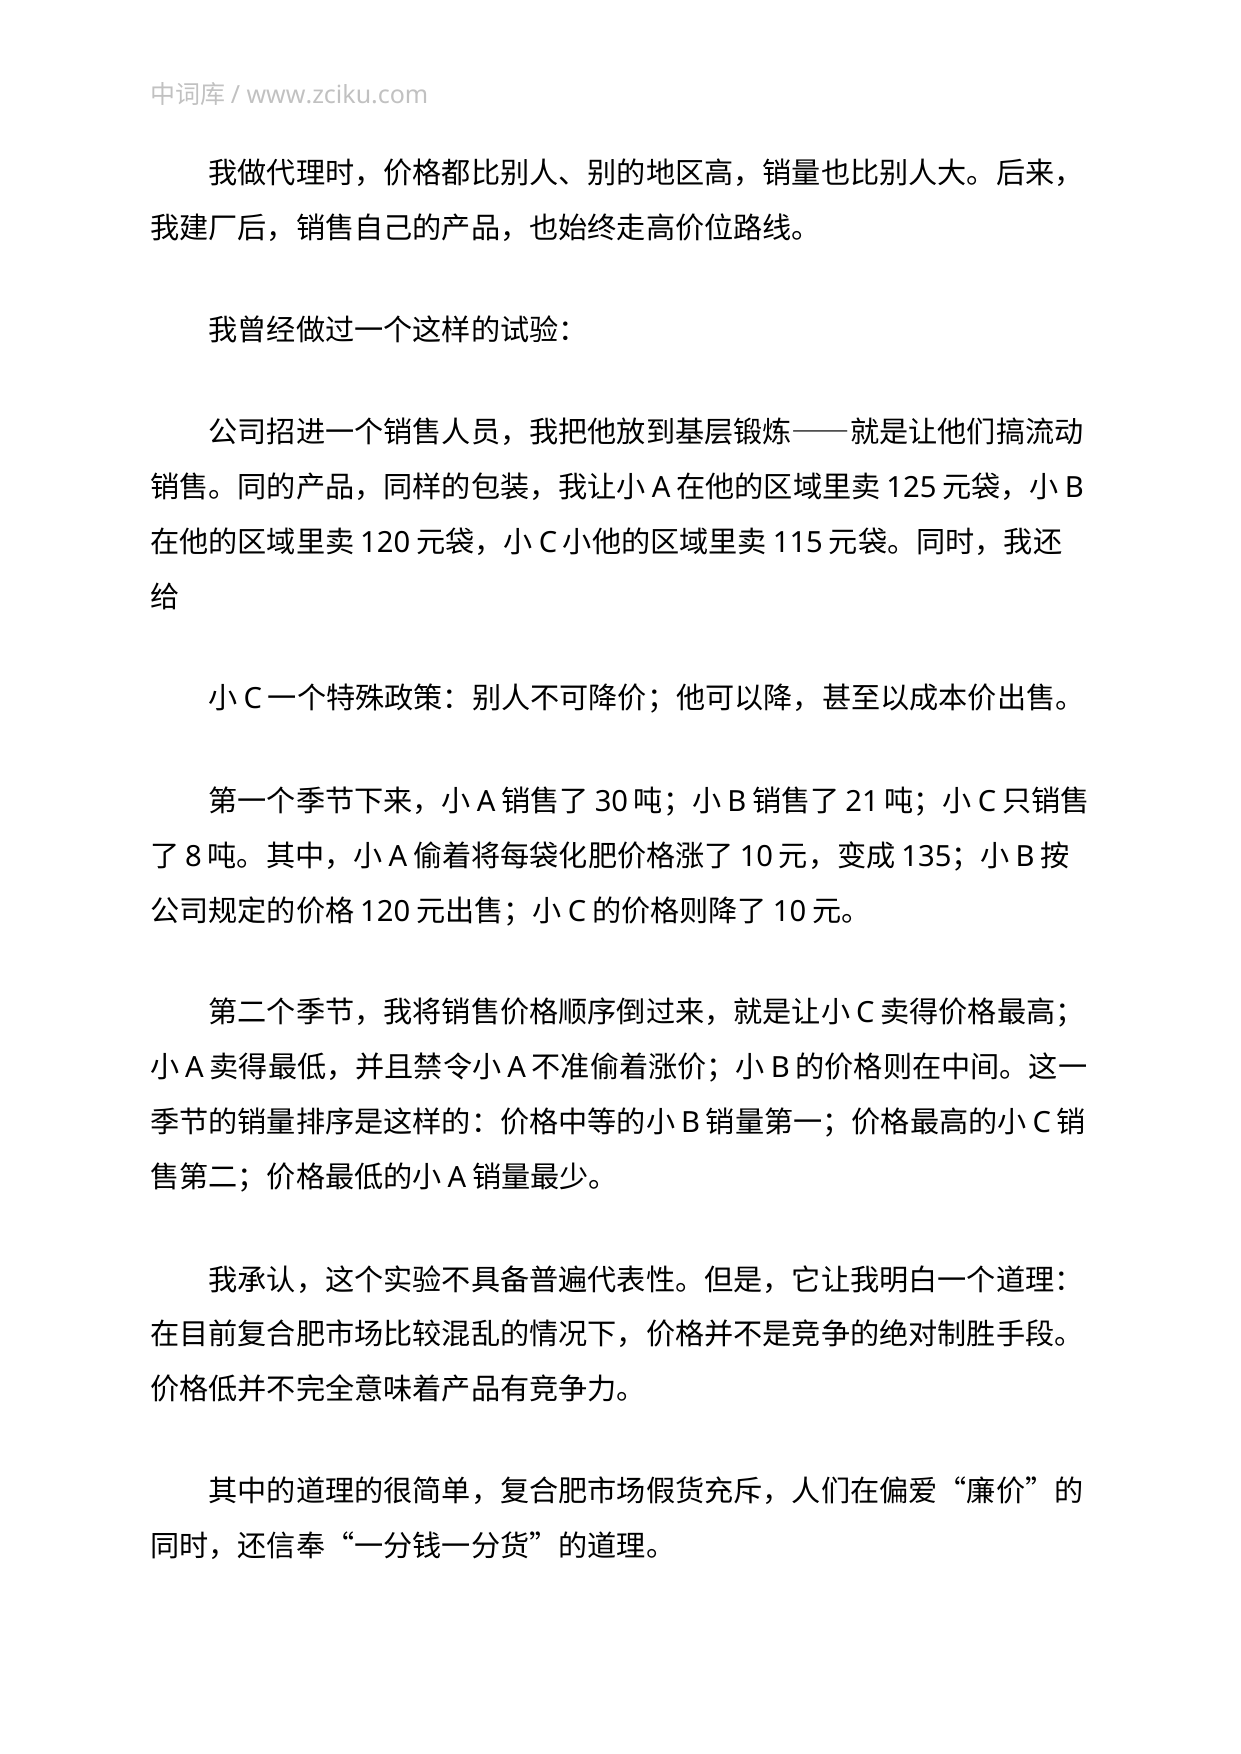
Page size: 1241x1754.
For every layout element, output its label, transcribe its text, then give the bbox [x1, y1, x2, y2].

text 第二个季节，我将销售价格顺序倒过来，就是让小C卖得价格最高；小A卖得最低，并且禁令小A不准偷着涨价；小B的价格则在中间。这一季节的销量排序是这样的：价格中等的小B销量第一；价格最高的小C销售第二；价格最低的小A销量最少。 [150, 989, 1090, 1196]
text 我承认，这个实验不具备普遍代表性。但是，它让我明白一个道理：在目前复合肥市场比较混乱的情况下，价格并不是竞争的绝对制胜手段。价格低并不完全意味着产品有竞争力。 [150, 1256, 1090, 1408]
text 我曾经做过一个这样的试验： [150, 307, 1090, 349]
text 其中的道理的很简单，复合肥市场假货充斥，人们在偏爱“廉价”的同时，还信奉“一分钱一分货”的道理。 [150, 1468, 1090, 1565]
text 小C一个特殊政策：别人不可降价；他可以降，甚至以成本价出售。 [150, 675, 1090, 717]
text 公司招进一个销售人员，我把他放到基层锻炼――就是让他们搞流动销售。同的产品，同样的包装，我让小A在他的区域里卖125元袋，小B在他的区域里卖120元袋，小C小他的区域里卖115元袋。同时，我还给 [150, 408, 1090, 616]
text 第一个季节下来，小A销售了30吨；小B销售了21吨；小C只销售了8吨。其中，小A偷着将每袋化肥价格涨了10元，变成135；小B按公司规定的价格120元出售；小C的价格则降了10元。 [150, 777, 1090, 929]
text 我做代理时，价格都比别人、别的地区高，销量也比别人大。后来，我建厂后，销售自己的产品，也始终走高价位路线。 [150, 150, 1090, 247]
